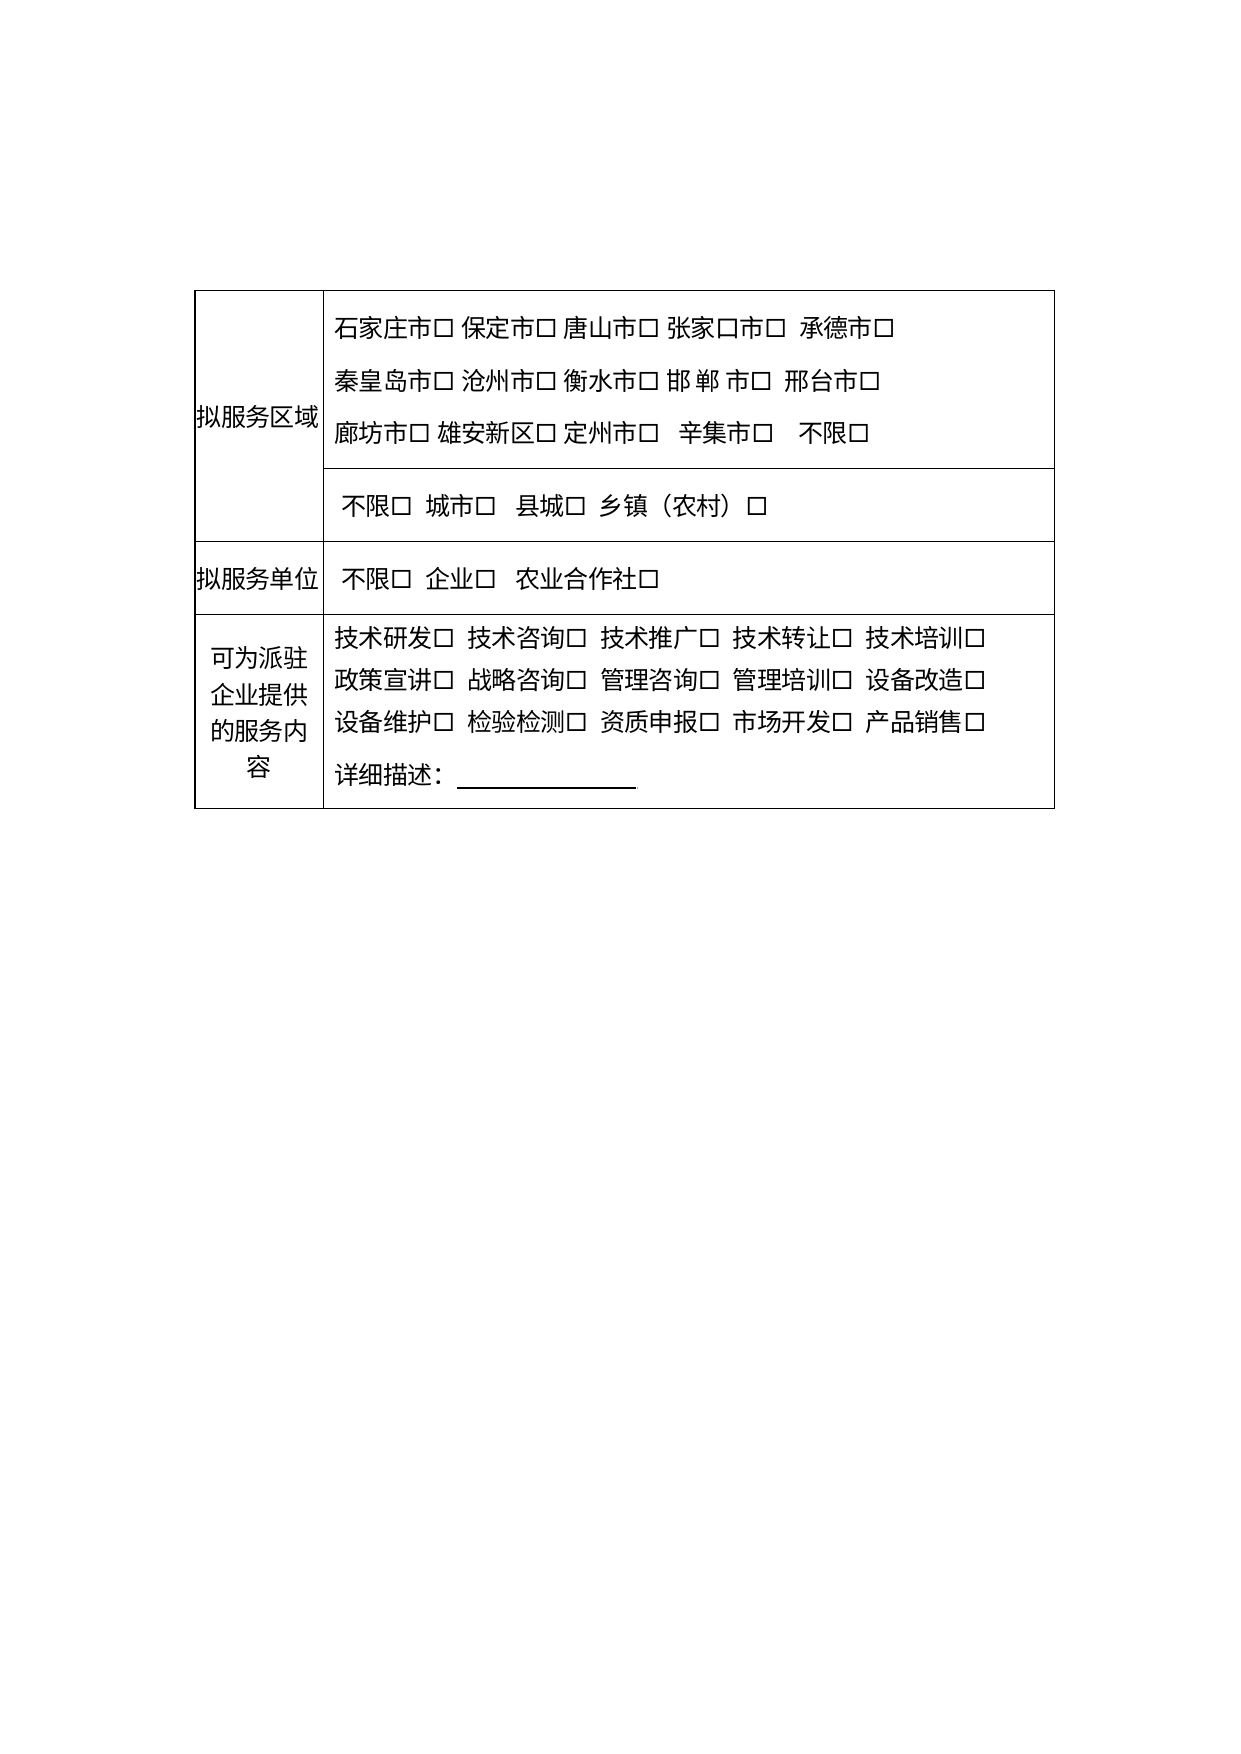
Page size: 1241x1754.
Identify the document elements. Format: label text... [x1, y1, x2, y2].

table_cell 可为派驻企业提供的服务内容 [196, 615, 323, 808]
table_cell 技术研发 技术咨询 技术推广 技术转让 技术培训 政策宣讲 战略咨询 管理咨询 管理培训 设备改造 设备维护 检验检测 资质申报 市场开发 产品销售 详细描述： [324, 615, 1054, 808]
table_header 拟服务区域 [196, 291, 323, 541]
table_header 石家庄市 保定市 唐山市 张家口市 承德市 秦皇岛市 沧州市 衡水市 邯 郸 市 邢台市 廊坊市 雄安新区 定州市 辛集市 不限 [324, 291, 1054, 468]
table_cell 不限 企业 农业合作社 [324, 542, 1054, 613]
table_cell 拟服务单位 [196, 542, 323, 613]
table_cell 不限 城市 县城 乡镇（农村） [324, 469, 1054, 541]
